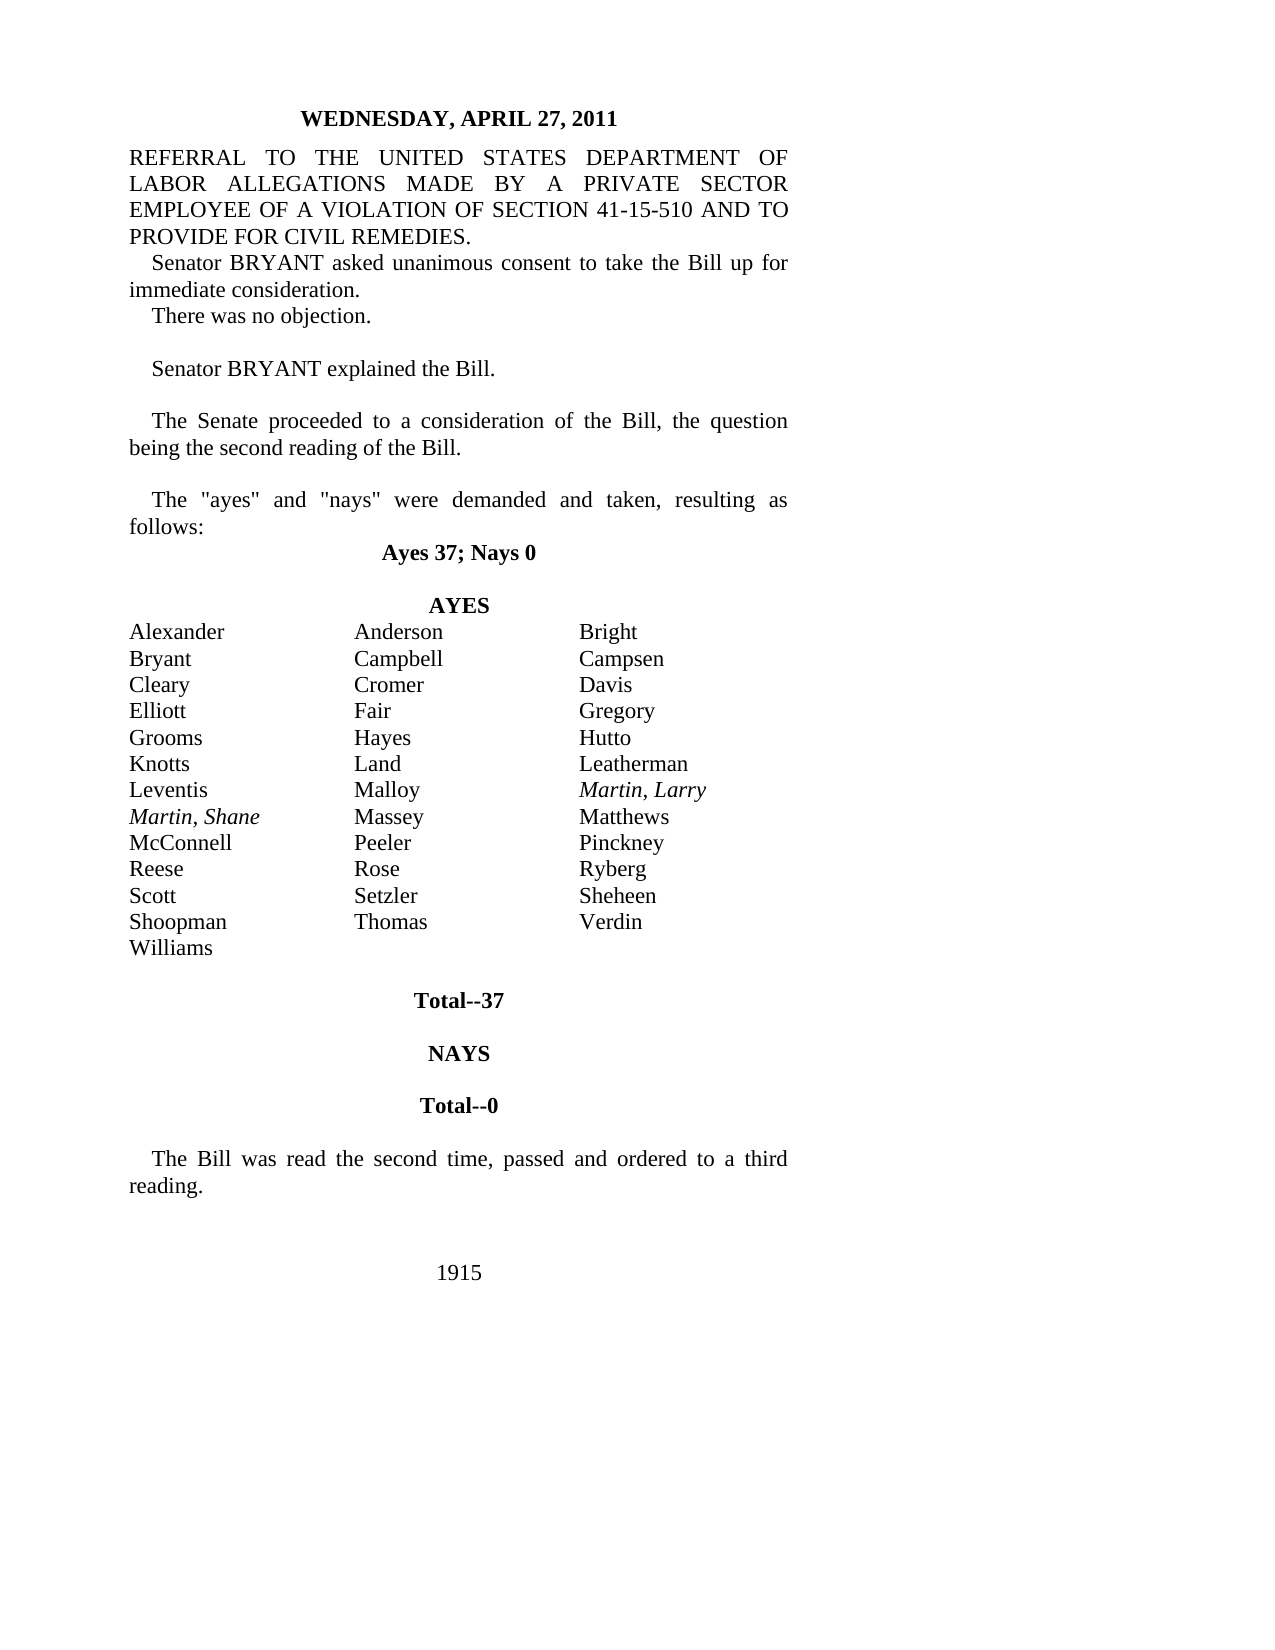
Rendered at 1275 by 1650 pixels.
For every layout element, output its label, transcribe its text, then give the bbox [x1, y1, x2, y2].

text Scott Setzler Sheheen [129, 882, 789, 908]
text Shoopman Thomas Verdin [129, 908, 789, 934]
text Martin, Shane Massey Matthews [129, 803, 789, 829]
text Grooms Hayes Hutto [129, 724, 789, 750]
text NAYS [129, 1040, 789, 1066]
text Alexander Anderson Bright [129, 618, 789, 644]
text AYES [129, 592, 789, 618]
text The Senate proceeded to a consideration of the Bill, the question being the second reading of the Bill. [129, 407, 789, 460]
text Ayes 37; Nays 0 [129, 539, 789, 566]
text Leventis Malloy Martin, Larry [129, 776, 789, 803]
text Williams [129, 934, 789, 961]
text The Bill was read the second time, passed and ordered to a third reading. [129, 1145, 789, 1198]
text Bryant Campbell Campsen [129, 644, 789, 671]
text Senator BRYANT explained the Bill. [129, 355, 789, 381]
text Senator BRYANT asked unanimous consent to take the Bill up for immediate consideration. [129, 249, 789, 302]
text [129, 144, 789, 249]
text Total--0 [129, 1093, 789, 1119]
text McConnell Peeler Pinckney [129, 829, 789, 855]
text Reese Rose Ryberg [129, 855, 789, 882]
text The "ayes" and "nays" were demanded and taken, resulting as follows: [129, 486, 789, 539]
text Elliott Fair Gregory [129, 697, 789, 724]
text There was no objection. [129, 302, 789, 328]
text Cleary Cromer Davis [129, 671, 789, 697]
text Total--37 [129, 987, 789, 1013]
text Knotts Land Leatherman [129, 750, 789, 776]
